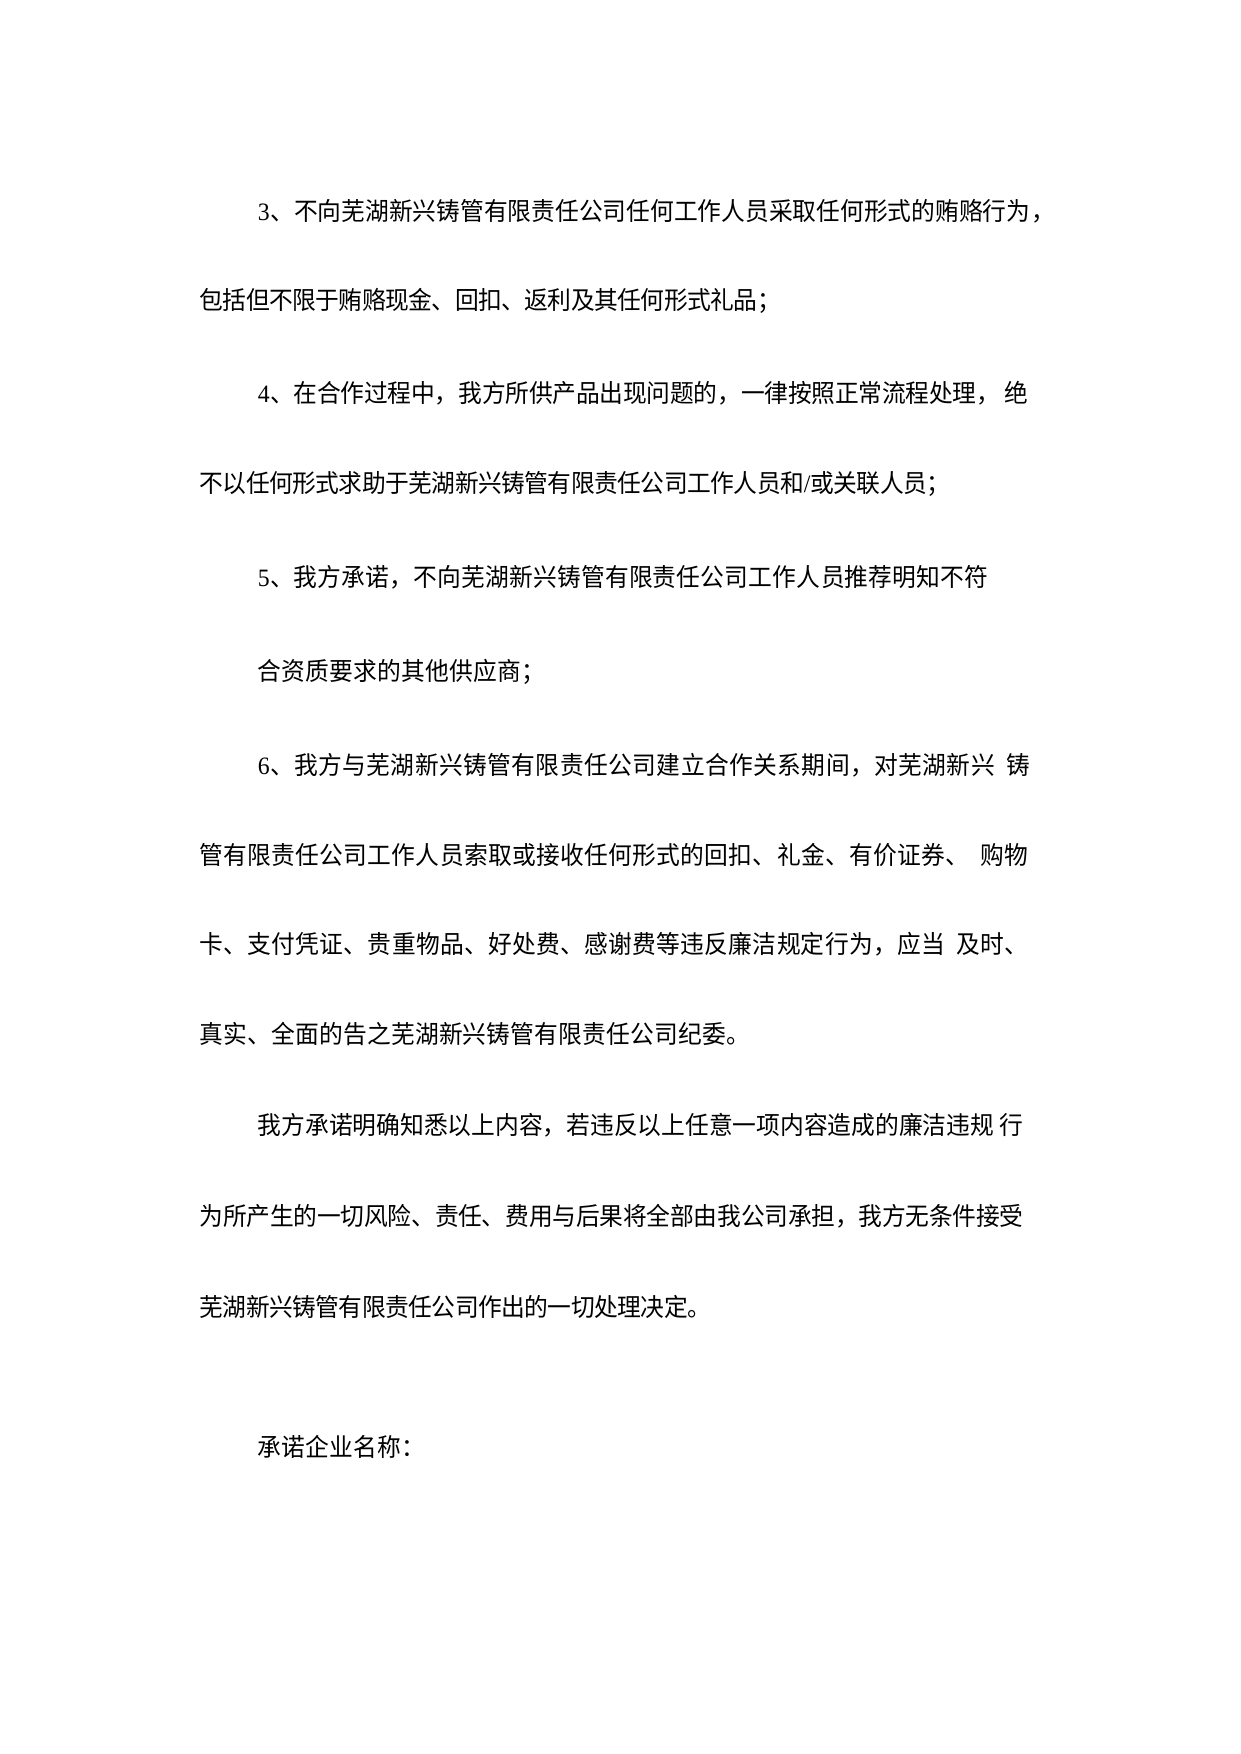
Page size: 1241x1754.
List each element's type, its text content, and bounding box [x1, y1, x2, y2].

text 6、我方与芜湖新兴铸管有限责任公司建立合作关系期间，对芜湖新兴 铸管有限责任公司工作人员索取或接收任何形式的回扣、礼金、有价证券、 购物卡、支付凭证、贵重物品、好处费、感谢费等违反廉洁规定行为，应当 及时、真实、全面的告之芜湖新兴铸管有限责任公司纪委。 [199, 731, 1031, 1065]
text 5、我方承诺，不向芜湖新兴铸管有限责任公司工作人员推荐明知不符 [199, 543, 1031, 608]
text 3、不向芜湖新兴铸管有限责任公司任何工作人员采取任何形式的贿赂行为，包括但不限于贿赂现金、回扣、返利及其任何形式礼品； [199, 177, 1031, 331]
text 承诺企业名称： [199, 1413, 1031, 1478]
text 4、在合作过程中，我方所供产品出现问题的，一律按照正常流程处理， 绝不以任何形式求助于芜湖新兴铸管有限责任公司工作人员和/或关联人员； [199, 359, 1031, 514]
text 我方承诺明确知悉以上内容，若违反以上任意一项内容造成的廉洁违规 行为所产生的一切风险、责任、费用与后果将全部由我公司承担，我方无条件接受芜湖新兴铸管有限责任公司作出的一切处理决定。 [199, 1091, 1026, 1338]
text 合资质要求的其他供应商； [199, 637, 1031, 702]
